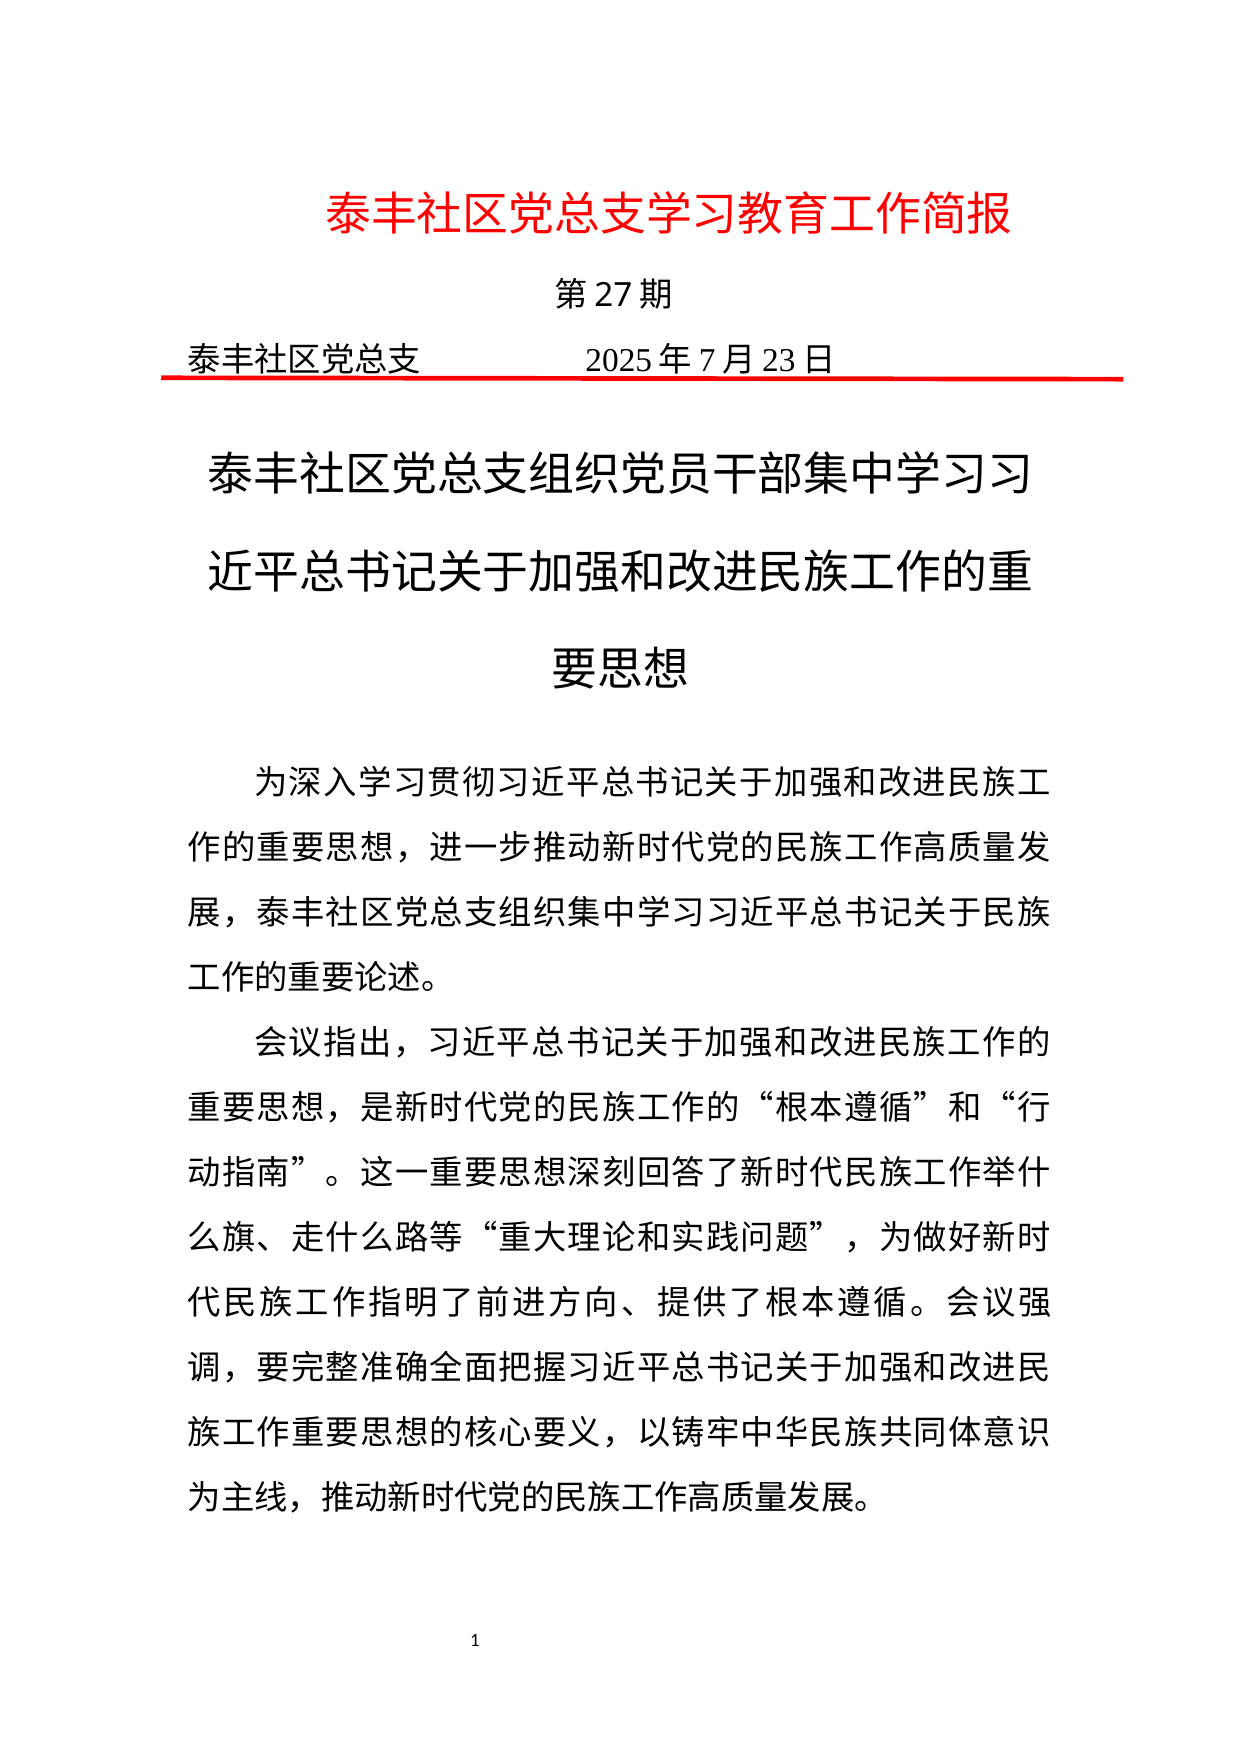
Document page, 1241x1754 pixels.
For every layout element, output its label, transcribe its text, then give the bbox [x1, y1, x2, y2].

text 泰丰社区党总支学习教育工作简报 [187, 162, 1053, 259]
text 泰丰社区党总支组织党员干部集中学习习近平总书记关于加强和改进民族工作的重要思想 [187, 422, 1053, 714]
text 第27期 [187, 259, 1053, 324]
text 会议指出，习近平总书记关于加强和改进民族工作的重要思想，是新时代党的民族工作的“根本遵循”和“行动指南”。这一重要思想深刻回答了新时代民族工作举什么旗、走什么路等“重大理论和实践问题”，为做好新时代民族工作指明了前进方向、提供了根本遵循。会议强调，要完整准确全面把握习近平总书记关于加强和改进民族工作重要思想的核心要义，以铸牢中华民族共同体意识为主线，推动新时代党的民族工作高质量发展。 [187, 1007, 1053, 1527]
text 泰丰社区党总支 2025年7月23日 [187, 324, 1053, 376]
text 为深入学习贯彻习近平总书记关于加强和改进民族工作的重要思想，进一步推动新时代党的民族工作高质量发展，泰丰社区党总支组织集中学习习近平总书记关于民族工作的重要论述。 [187, 747, 1053, 1007]
